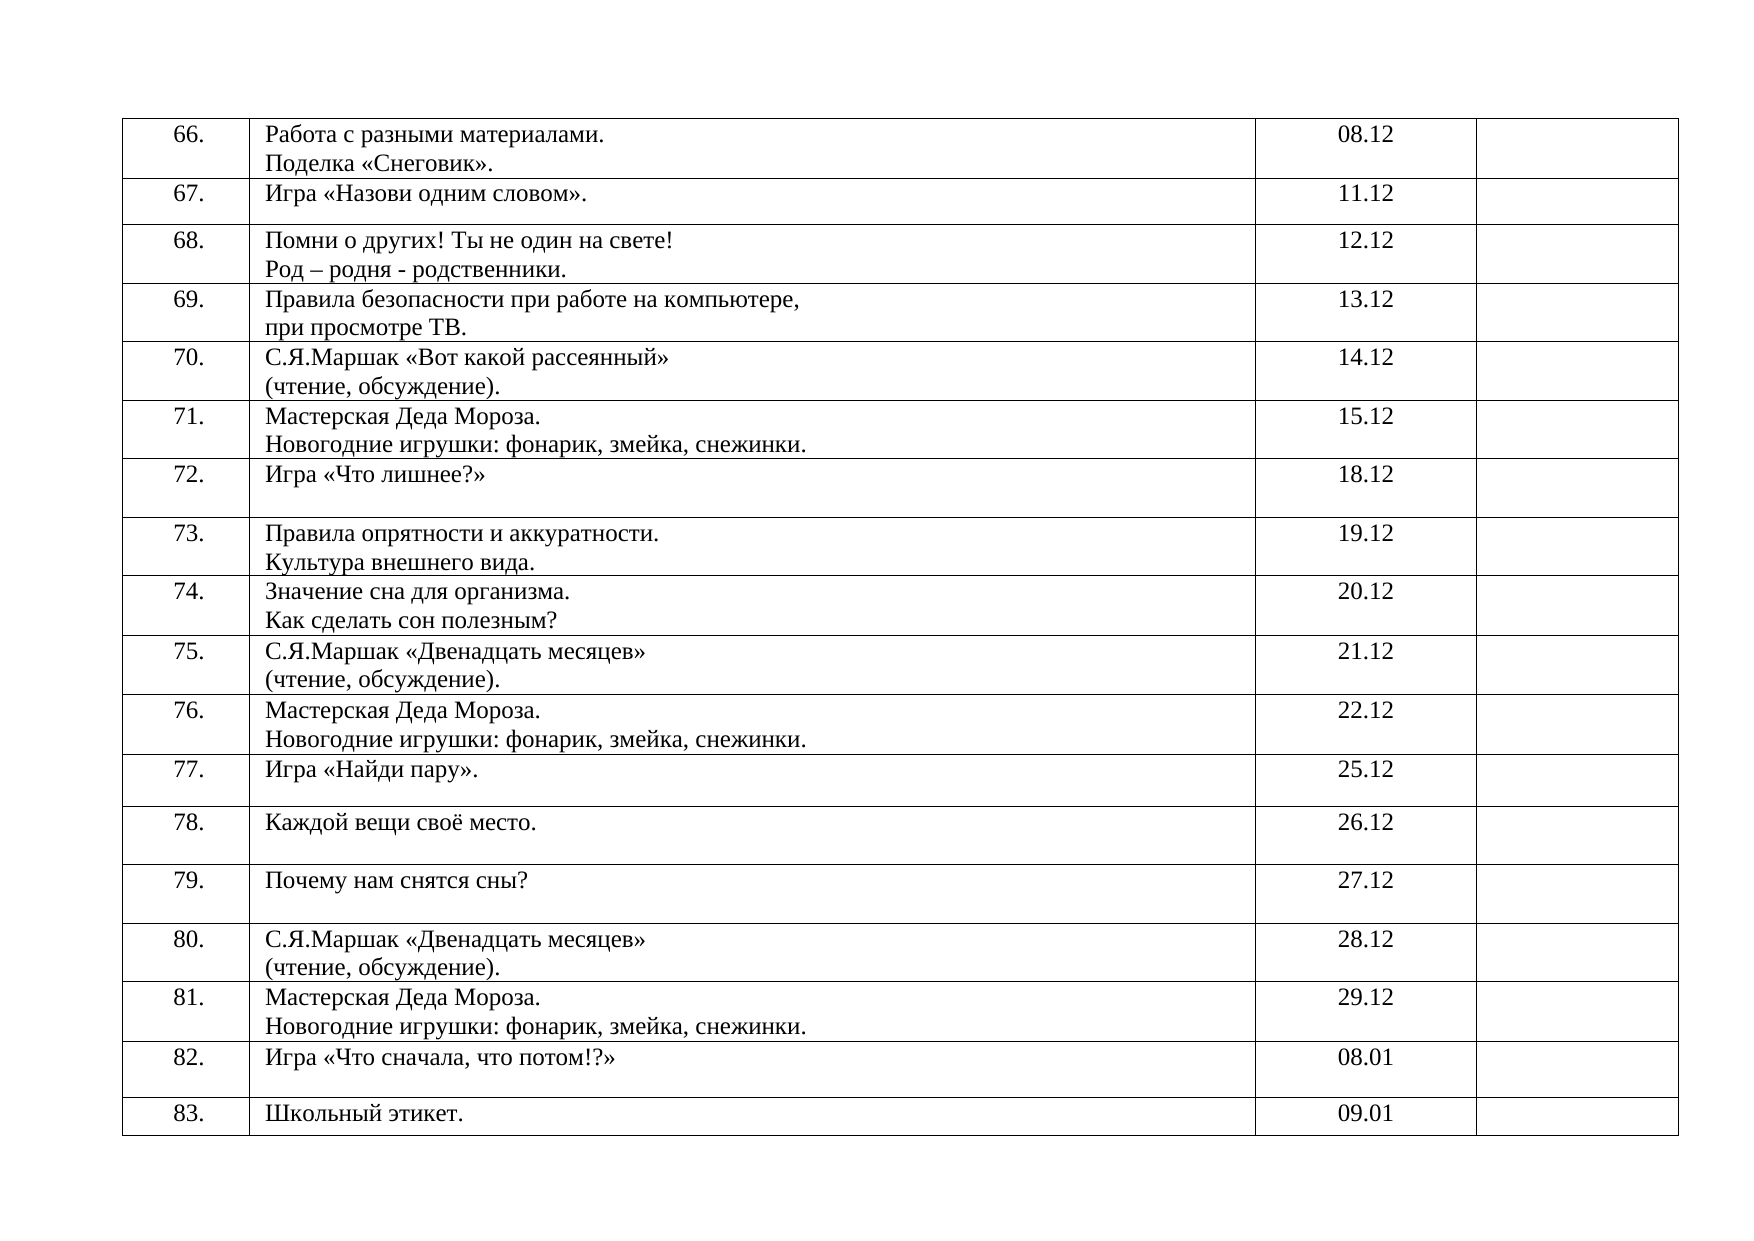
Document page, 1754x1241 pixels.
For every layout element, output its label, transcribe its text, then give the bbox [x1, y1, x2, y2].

table_cell [123, 695, 249, 753]
table_cell 18.12 [1256, 459, 1476, 517]
table_cell 19.12 [1256, 518, 1476, 575]
table_cell 28.12 [1256, 924, 1476, 981]
table_cell Работа с разными материалами. Поделка «Снеговик». [250, 119, 1255, 177]
table_cell [123, 576, 249, 635]
table_cell [123, 865, 249, 923]
table_cell [123, 1098, 249, 1135]
table_cell [1477, 1042, 1678, 1097]
table_cell [1477, 342, 1678, 400]
table_cell [1477, 225, 1678, 283]
table_cell С.Я.Маршак «Вот какой рассеянный» (чтение, обсуждение). [250, 342, 1255, 400]
table_cell Значение сна для организма. Как сделать сон полезным? [250, 576, 1255, 635]
table_cell 22.12 [1256, 695, 1476, 753]
table_cell [123, 179, 249, 224]
table_cell [1477, 119, 1678, 177]
table_cell [1477, 576, 1678, 635]
table_cell [123, 636, 249, 694]
table_cell Игра «Что сначала, что потом!?» [250, 1042, 1255, 1097]
table_cell [123, 807, 249, 864]
table_cell [123, 459, 249, 517]
table_cell Правила опрятности и аккуратности. Культура внешнего вида. [250, 518, 1255, 575]
table_cell Помни о других! Ты не один на свете! Род – родня - родственники. [250, 225, 1255, 283]
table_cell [250, 1098, 1255, 1135]
table_cell [1477, 284, 1678, 341]
table_cell 11.12 [1256, 179, 1476, 224]
table_cell [1477, 518, 1678, 575]
table_cell 27.12 [1256, 865, 1476, 923]
table_cell [123, 982, 249, 1041]
table_cell [1477, 1098, 1678, 1135]
table_cell Игра «Назови одним словом». [250, 179, 1255, 224]
table_cell 15.12 [1256, 401, 1476, 458]
table_cell 08.01 [1256, 1042, 1476, 1097]
table_cell [123, 284, 249, 341]
table_cell [123, 225, 249, 283]
table_cell 25.12 [1256, 755, 1476, 806]
table_cell [123, 342, 249, 400]
table_cell [123, 1042, 249, 1097]
table_cell [1477, 636, 1678, 694]
table_cell [123, 119, 249, 177]
table_cell 12.12 [1256, 225, 1476, 283]
table_cell Мастерская Деда Мороза. Новогодние игрушки: фонарик, змейка, снежинки. [250, 401, 1255, 458]
table_cell Мастерская Деда Мороза. Новогодние игрушки: фонарик, змейка, снежинки. [250, 695, 1255, 753]
table_cell [123, 755, 249, 806]
table_cell 14.12 [1256, 342, 1476, 400]
table_cell С.Я.Маршак «Двенадцать месяцев» (чтение, обсуждение). [250, 636, 1255, 694]
table_cell [1477, 401, 1678, 458]
table_cell [1477, 695, 1678, 753]
table_cell [123, 401, 249, 458]
table_cell [1477, 179, 1678, 224]
table_cell [1477, 755, 1678, 806]
table_cell Мастерская Деда Мороза. Новогодние игрушки: фонарик, змейка, снежинки. [250, 982, 1255, 1041]
table_cell 20.12 [1256, 576, 1476, 635]
table_cell [1477, 807, 1678, 864]
table_cell 08.12 [1256, 119, 1476, 177]
table_cell [1477, 459, 1678, 517]
table_cell [123, 924, 249, 981]
table_cell 13.12 [1256, 284, 1476, 341]
table_cell [123, 518, 249, 575]
table_cell 21.12 [1256, 636, 1476, 694]
table_cell Почему нам снятся сны? [250, 865, 1255, 923]
table_cell Игра «Найди пару». [250, 755, 1255, 806]
table_cell Каждой вещи своё место. [250, 807, 1255, 864]
table_cell [1477, 865, 1678, 923]
table_cell [1477, 982, 1678, 1041]
table_cell С.Я.Маршак «Двенадцать месяцев» (чтение, обсуждение). [250, 924, 1255, 981]
table_cell Игра «Что лишнее?» [250, 459, 1255, 517]
table_cell 26.12 [1256, 807, 1476, 864]
table_cell 29.12 [1256, 982, 1476, 1041]
table_cell Правила безопасности при работе на компьютере, при просмотре ТВ. [250, 284, 1255, 341]
table_cell [1477, 924, 1678, 981]
table_cell 09.01 [1256, 1098, 1476, 1135]
